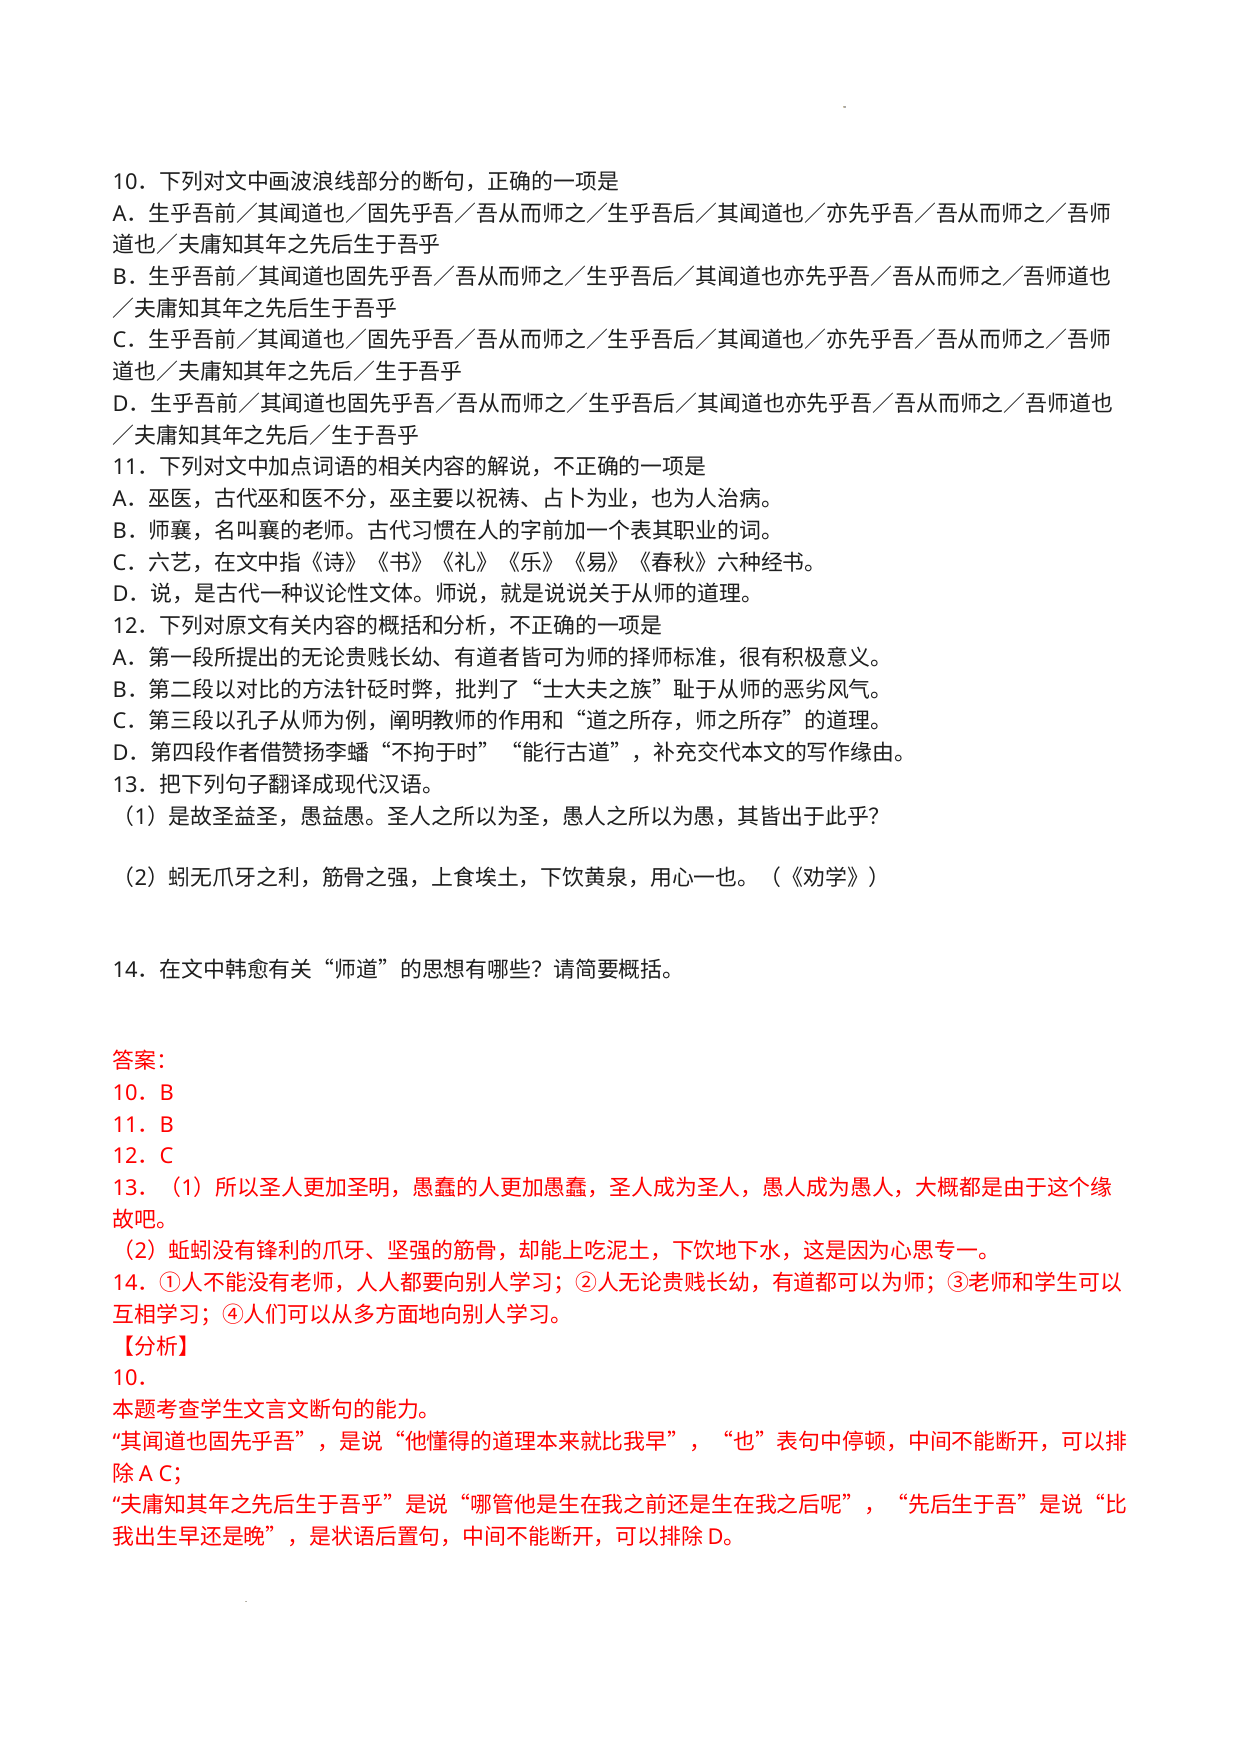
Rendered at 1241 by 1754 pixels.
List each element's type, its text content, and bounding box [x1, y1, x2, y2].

text （2）蚯蚓没有锋利的爪牙、坚强的筋骨，却能上吃泥土，下饮地下水，这是因为心思专一。 [112, 1233, 1128, 1265]
text 10．B [112, 1075, 1128, 1107]
text 【分析】 [112, 1329, 1128, 1360]
text 12．C [112, 1138, 1128, 1170]
text D．说，是古代一种议论性文体。师说，就是说说关于从师的道理。 [112, 576, 1128, 608]
text 13．（1）所以圣人更加圣明，愚蠢的人更加愚蠢，圣人成为圣人，愚人成为愚人，大概都是由于这个缘故吧。 [112, 1170, 1128, 1233]
text “夫庸知其年之先后生于吾乎”是说“哪管他是生在我之前还是生在我之后呢”，“先后生于吾”是说“比我出生早还是晚”，是状语后置句，中间不能断开，可以排除D。 [112, 1487, 1128, 1551]
text 10．下列对文中画波浪线部分的断句，正确的一项是 [112, 164, 1128, 196]
text 13．把下列句子翻译成现代汉语。 [112, 767, 1128, 799]
text 14．①人不能没有老师，人人都要向别人学习；②人无论贵贱长幼，有道都可以为师；③老师和学生可以互相学习；④人们可以从多方面地向别人学习。 [112, 1265, 1128, 1329]
text 本题考查学生文言文断句的能力。 [112, 1392, 1128, 1424]
text C．六艺，在文中指《诗》《书》《礼》《乐》《易》《春秋》六种经书。 [112, 545, 1128, 576]
text （1）是故圣益圣，愚益愚。圣人之所以为圣，愚人之所以为愚，其皆出于此乎？ [112, 799, 1128, 831]
text D．生乎吾前／其闻道也固先乎吾／吾从而师之／生乎吾后／其闻道也亦先乎吾／吾从而师之／吾师道也／夫庸知其年之先后／生于吾乎 [112, 386, 1128, 449]
text 12．下列对原文有关内容的概括和分析，不正确的一项是 [112, 608, 1128, 640]
text C．第三段以孔子从师为例，阐明教师的作用和“道之所存，师之所存”的道理。 [112, 703, 1128, 735]
text 10． [112, 1360, 1128, 1392]
text 11．B [112, 1107, 1128, 1138]
text A．巫医，古代巫和医不分，巫主要以祝祷、占卜为业，也为人治病。 [112, 481, 1128, 513]
text A．第一段所提出的无论贵贱长幼、有道者皆可为师的择师标准，很有积极意义。 [112, 640, 1128, 672]
text 14．在文中韩愈有关“师道”的思想有哪些？请简要概括。 [112, 952, 1128, 983]
text C．生乎吾前／其闻道也／固先乎吾／吾从而师之／生乎吾后／其闻道也／亦先乎吾／吾从而师之／吾师道也／夫庸知其年之先后／生于吾乎 [112, 322, 1128, 386]
text 11．下列对文中加点词语的相关内容的解说，不正确的一项是 [112, 449, 1128, 481]
text B．生乎吾前／其闻道也固先乎吾／吾从而师之／生乎吾后／其闻道也亦先乎吾／吾从而师之／吾师道也／夫庸知其年之先后生于吾乎 [112, 259, 1128, 322]
text （2）蚓无爪牙之利，筋骨之强，上食埃土，下饮黄泉，用心一也。（《劝学》） [112, 860, 1128, 892]
text D．第四段作者借赞扬李蟠“不拘于时”“能行古道”，补充交代本文的写作缘由。 [112, 735, 1128, 767]
text 答案： [112, 1043, 1128, 1075]
text B．师襄，名叫襄的老师。古代习惯在人的字前加一个表其职业的词。 [112, 513, 1128, 545]
text B．第二段以对比的方法针砭时弊，批判了“士大夫之族”耻于从师的恶劣风气。 [112, 672, 1128, 703]
text “其闻道也固先乎吾”，是说“他懂得的道理本来就比我早”，“也”表句中停顿，中间不能断开，可以排除A C； [112, 1424, 1128, 1487]
text A．生乎吾前／其闻道也／固先乎吾／吾从而师之／生乎吾后／其闻道也／亦先乎吾／吾从而师之／吾师道也／夫庸知其年之先后生于吾乎 [112, 196, 1128, 259]
